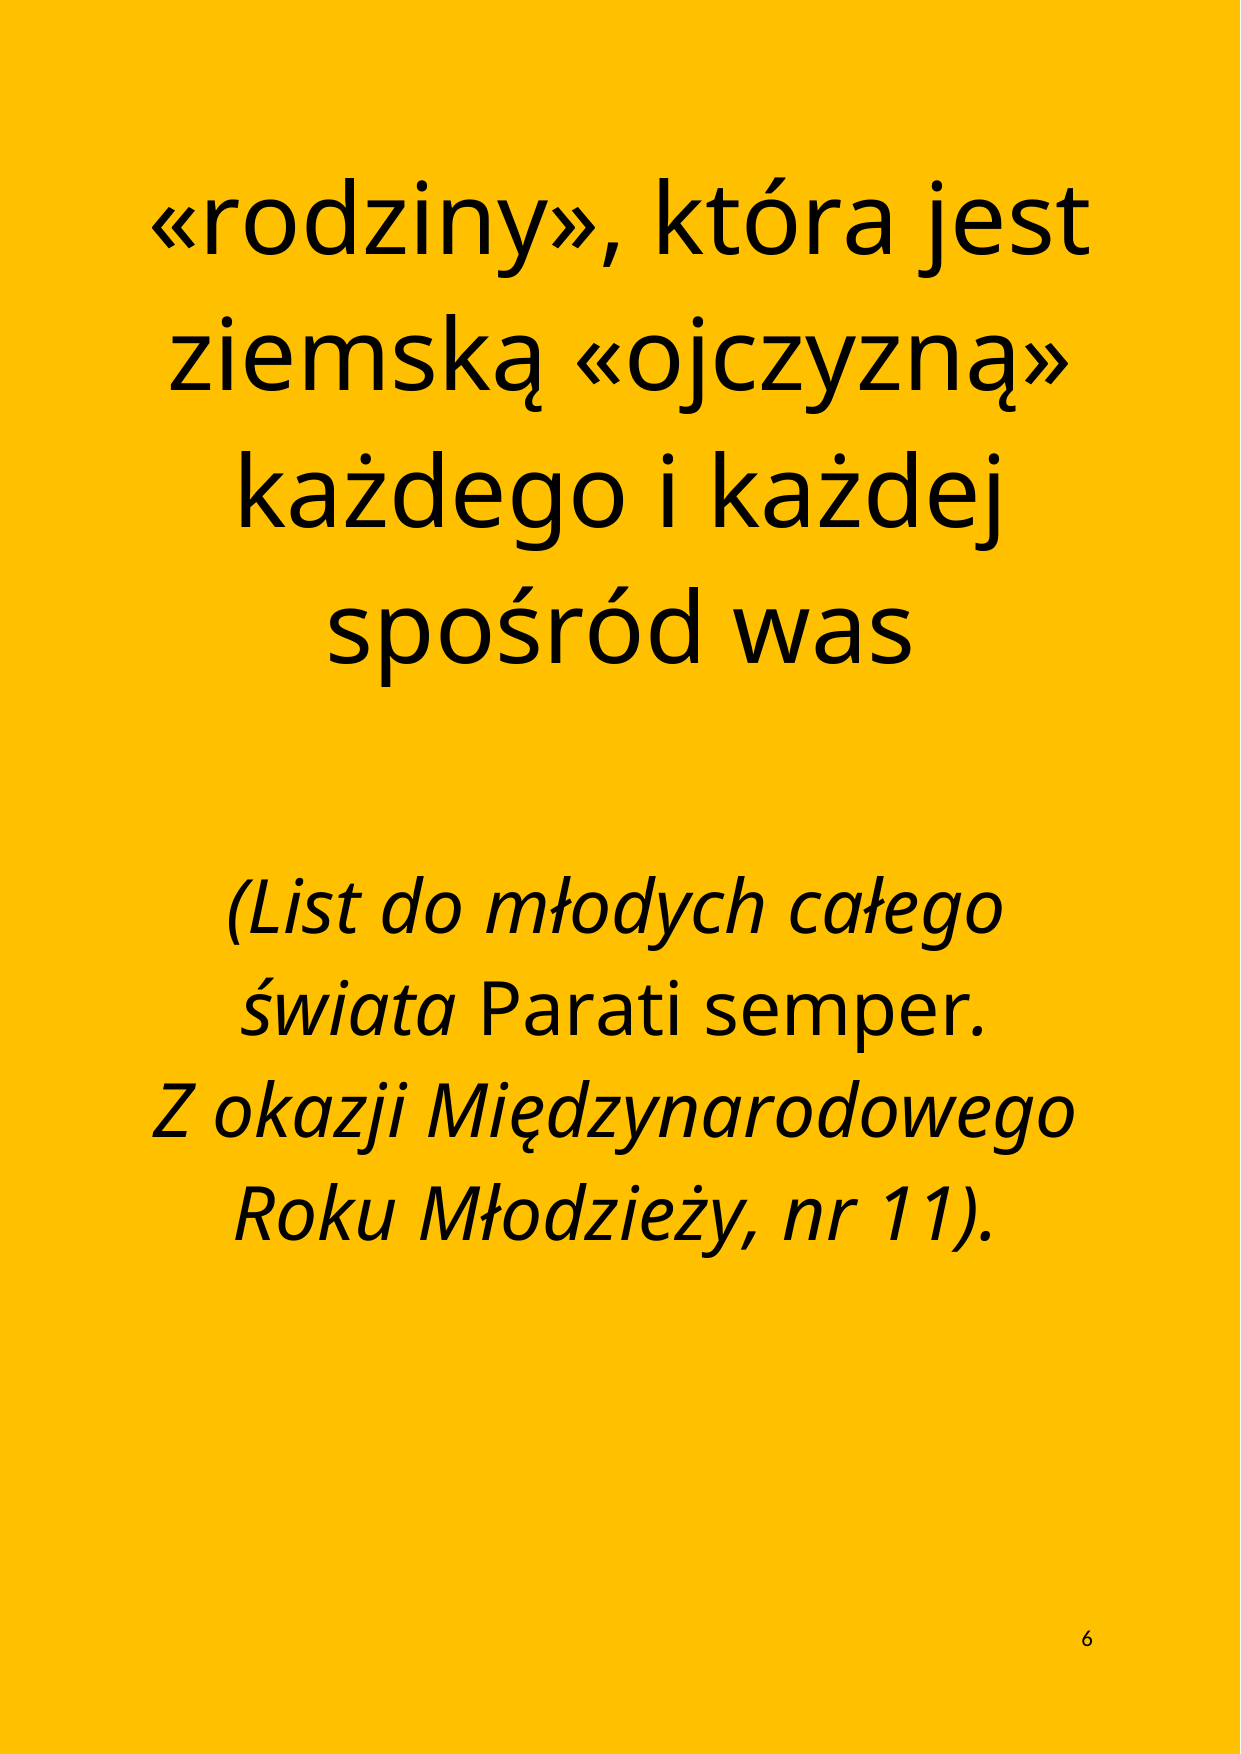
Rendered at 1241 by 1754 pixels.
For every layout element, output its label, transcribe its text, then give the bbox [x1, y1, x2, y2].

text (List do młodych całego świata Parati semper. Z okazji Międzynarodowego Roku Młodzieży, nr 11). [148, 853, 1093, 1262]
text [148, 148, 1093, 693]
